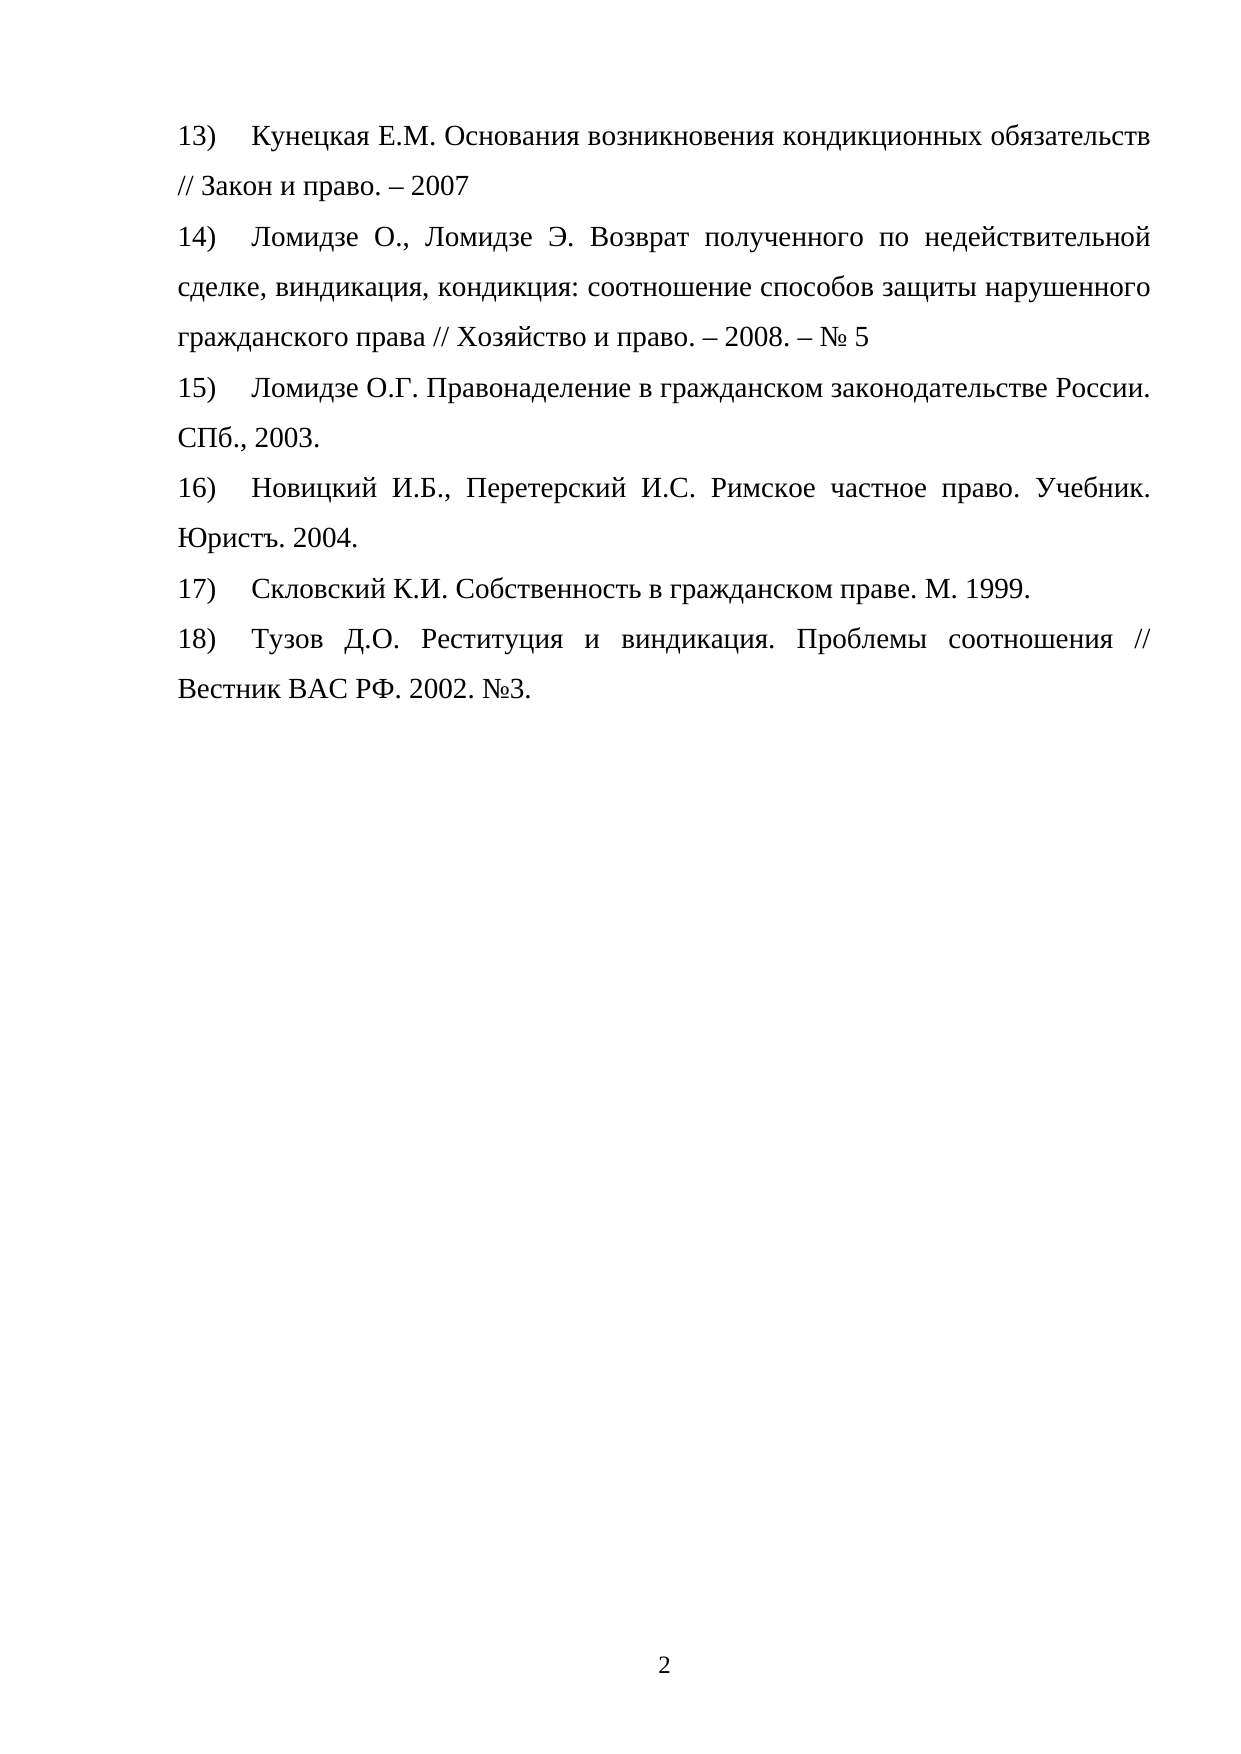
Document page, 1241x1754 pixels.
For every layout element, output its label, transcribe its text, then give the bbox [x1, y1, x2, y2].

list Кунецкая Е.М. Основания возникновения кондикционных обязательств // Закон и право. – 2007 [177, 118, 1152, 202]
list Тузов Д.О. Реституция и виндикация. Проблемы соотношения // Вестник ВАС РФ. 2002. №3. [177, 621, 1152, 705]
list Скловский К.И. Собственность в гражданском праве. М. 1999. [177, 571, 1152, 604]
list Ломидзе О., Ломидзе Э. Возврат полученного по недействительной сделке, виндикация, кондикция: соотношение способов защиты нарушенного гражданского права // Хозяйство и право. – 2008. – № 5 [177, 219, 1152, 353]
list Новицкий И.Б., Перетерский И.С. Римское частное право. Учебник. Юристъ. 2004. [177, 470, 1152, 554]
list Ломидзе О.Г. Правонаделение в гражданском законодательстве России. СПб., 2003. [177, 370, 1152, 453]
